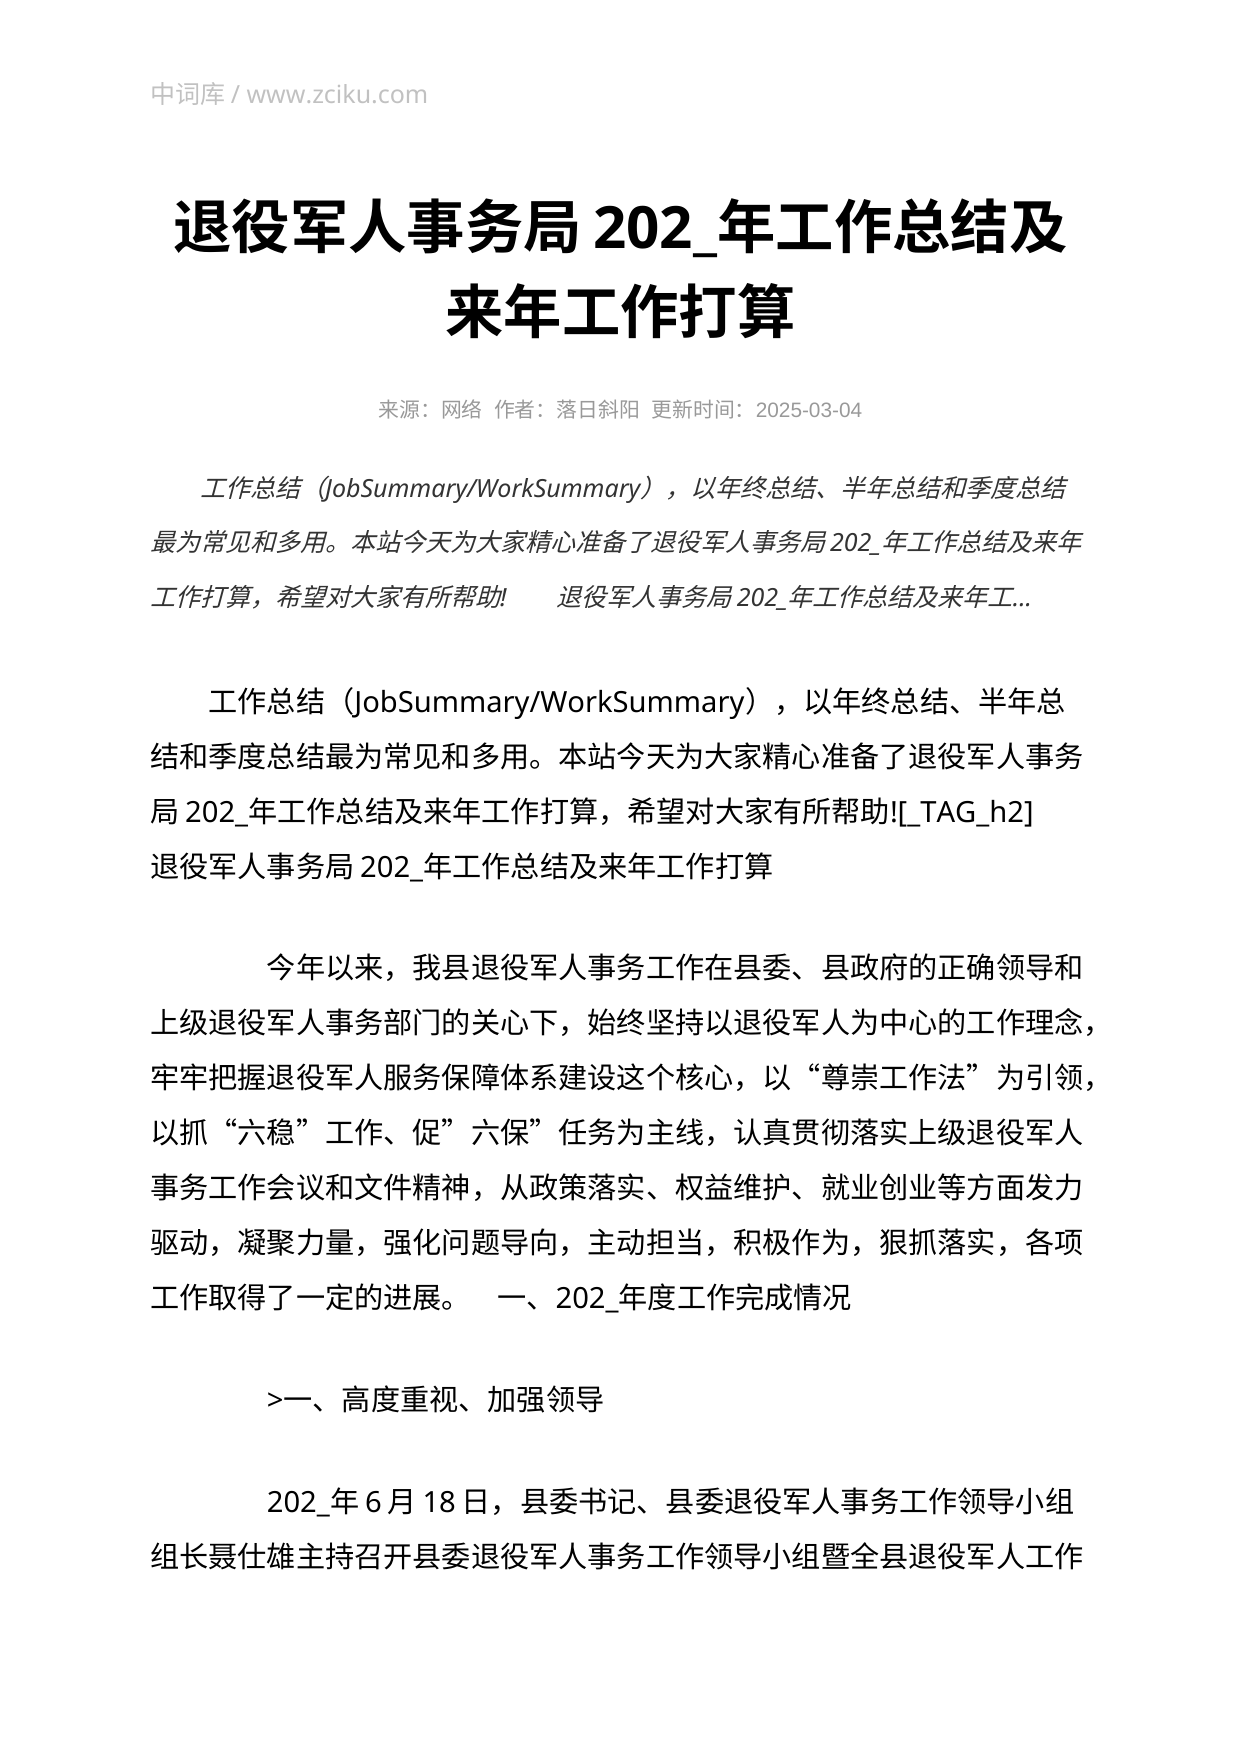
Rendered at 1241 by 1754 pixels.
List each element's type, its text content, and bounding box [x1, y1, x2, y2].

text >一、高度重视、加强领导 [150, 1376, 1090, 1419]
subtitle 退役军人事务局202_年工作总结及来年工作打算 [150, 181, 1090, 351]
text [150, 1478, 1090, 1576]
text 工作总结（JobSummary/WorkSummary），以年终总结、半年总结和季度总结最为常见和多用。本站今天为大家精心准备了退役军人事务局202_年工作总结及来年工作打算，希望对大家有所帮助![_TAG_h2] 退役军人事务局202_年工作总结及来年工作打算 [150, 678, 1090, 886]
text 工作总结（JobSummary/WorkSummary），以年终总结、半年总结和季度总结最为常见和多用。本站今天为大家精心准备了退役军人事务局202_年工作总结及来年工作打算，希望对大家有所帮助! 退役军人事务局202_年工作总结及来年工... [150, 468, 1090, 613]
text 今年以来，我县退役军人事务工作在县委、县政府的正确领导和上级退役军人事务部门的关心下，始终坚持以退役军人为中心的工作理念，牢牢把握退役军人服务保障体系建设这个核心，以“尊崇工作法”为引领，以抓“六稳”工作、促”六保”任务为主线，认真贯彻落实上级退役军人事务工作会议和文件精神，从政策落实、权益维护、就业创业等方面发力驱动，凝聚力量，强化问题导向，主动担当，积极作为，狠抓落实，各项工作取得了一定的进展。 一、202_年度工作完成情况 [150, 945, 1090, 1317]
text 来源：网络 作者：落日斜阳 更新时间：2025-03-04 [150, 397, 1090, 421]
